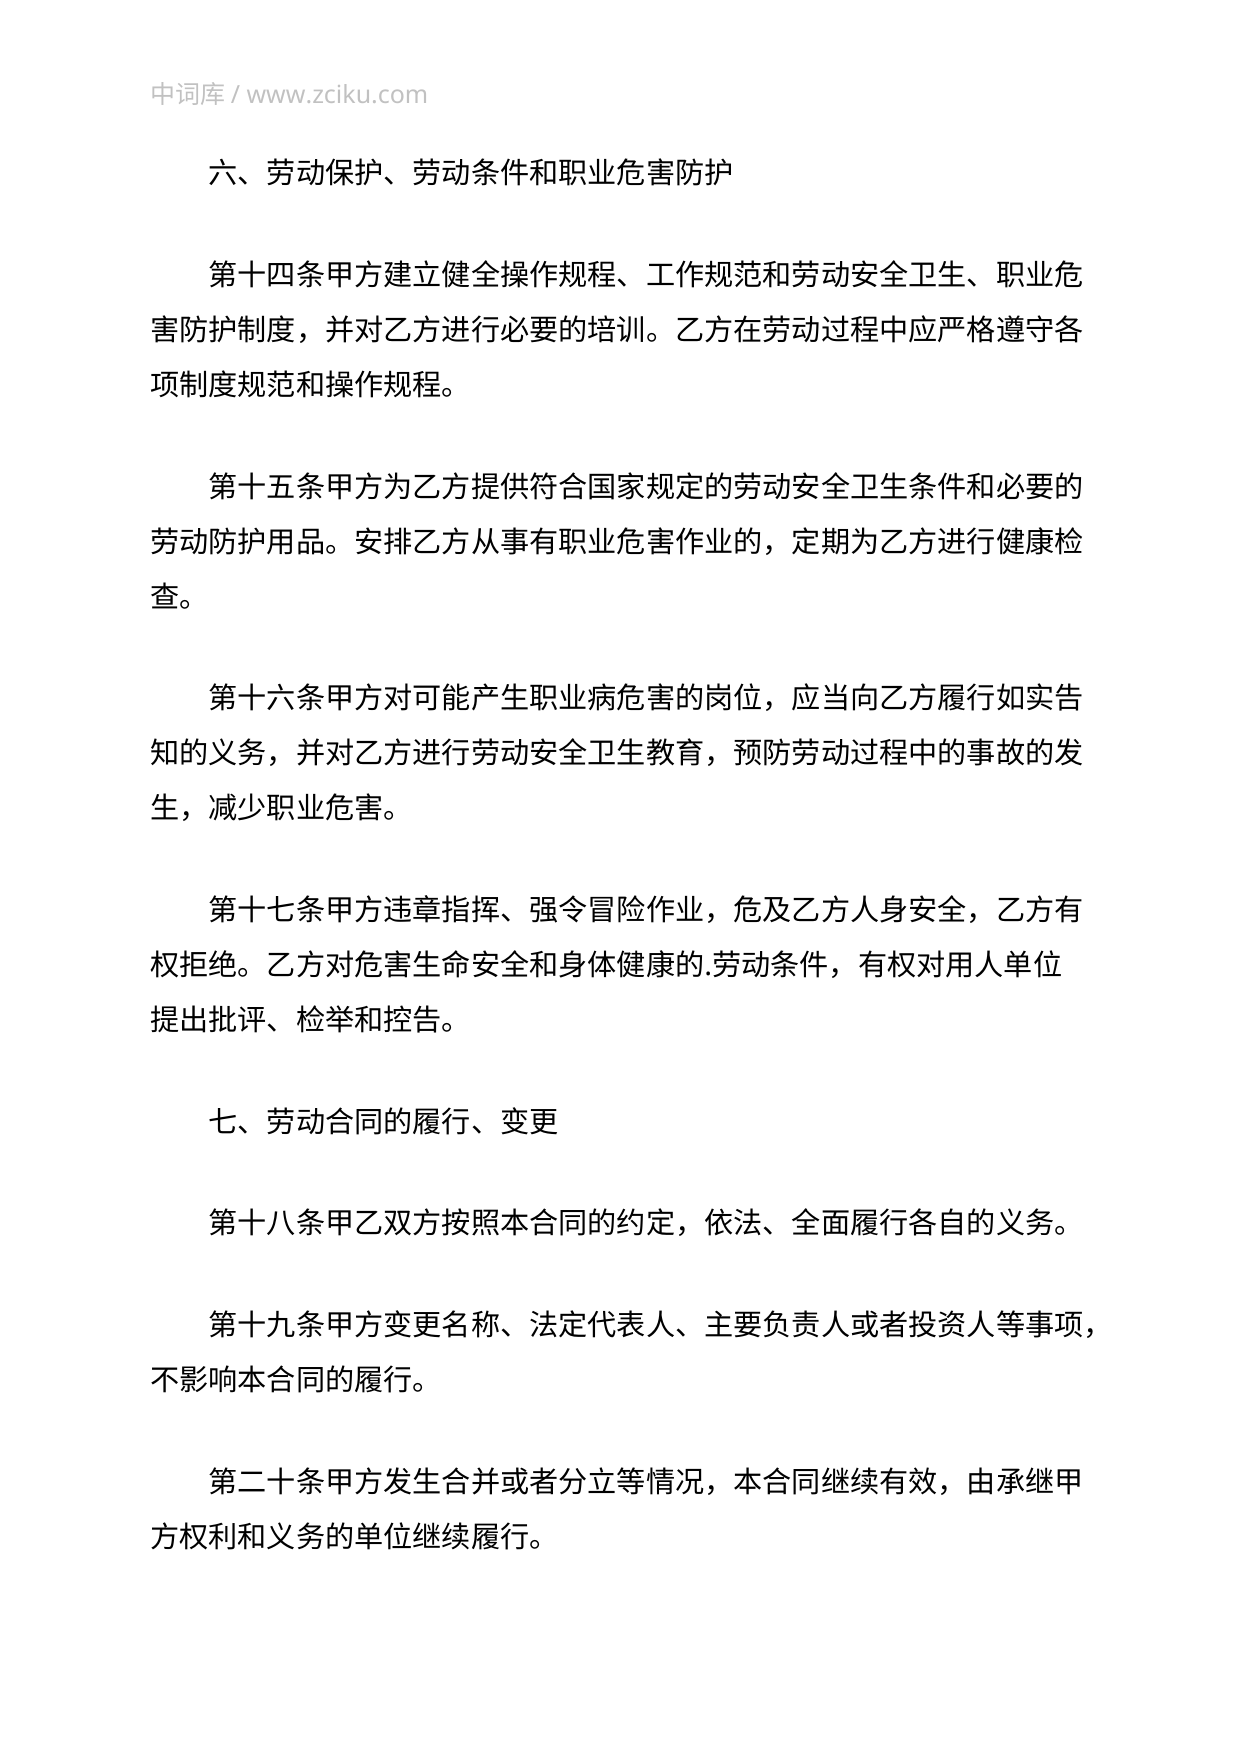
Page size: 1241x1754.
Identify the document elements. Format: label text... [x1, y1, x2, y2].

text 第十八条甲乙双方按照本合同的约定，依法、全面履行各自的义务。 [150, 1200, 1090, 1242]
text 第二十条甲方发生合并或者分立等情况，本合同继续有效，由承继甲方权利和义务的单位继续履行。 [150, 1458, 1090, 1556]
text 第十九条甲方变更名称、法定代表人、主要负责人或者投资人等事项，不影响本合同的履行。 [150, 1302, 1090, 1399]
text 第十六条甲方对可能产生职业病危害的岗位，应当向乙方履行如实告知的义务，并对乙方进行劳动安全卫生教育，预防劳动过程中的事故的发生，减少职业危害。 [150, 675, 1090, 827]
text 第十五条甲方为乙方提供符合国家规定的劳动安全卫生条件和必要的劳动防护用品。安排乙方从事有职业危害作业的，定期为乙方进行健康检查。 [150, 463, 1090, 615]
text 六、劳动保护、劳动条件和职业危害防护 [150, 150, 1090, 192]
text 第十七条甲方违章指挥、强令冒险作业，危及乙方人身安全，乙方有权拒绝。乙方对危害生命安全和身体健康的.劳动条件，有权对用人单位提出批评、检举和控告。 [150, 886, 1090, 1039]
text 第十四条甲方建立健全操作规程、工作规范和劳动安全卫生、职业危害防护制度，并对乙方进行必要的培训。乙方在劳动过程中应严格遵守各项制度规范和操作规程。 [150, 252, 1090, 404]
text 七、劳动合同的履行、变更 [150, 1098, 1090, 1140]
